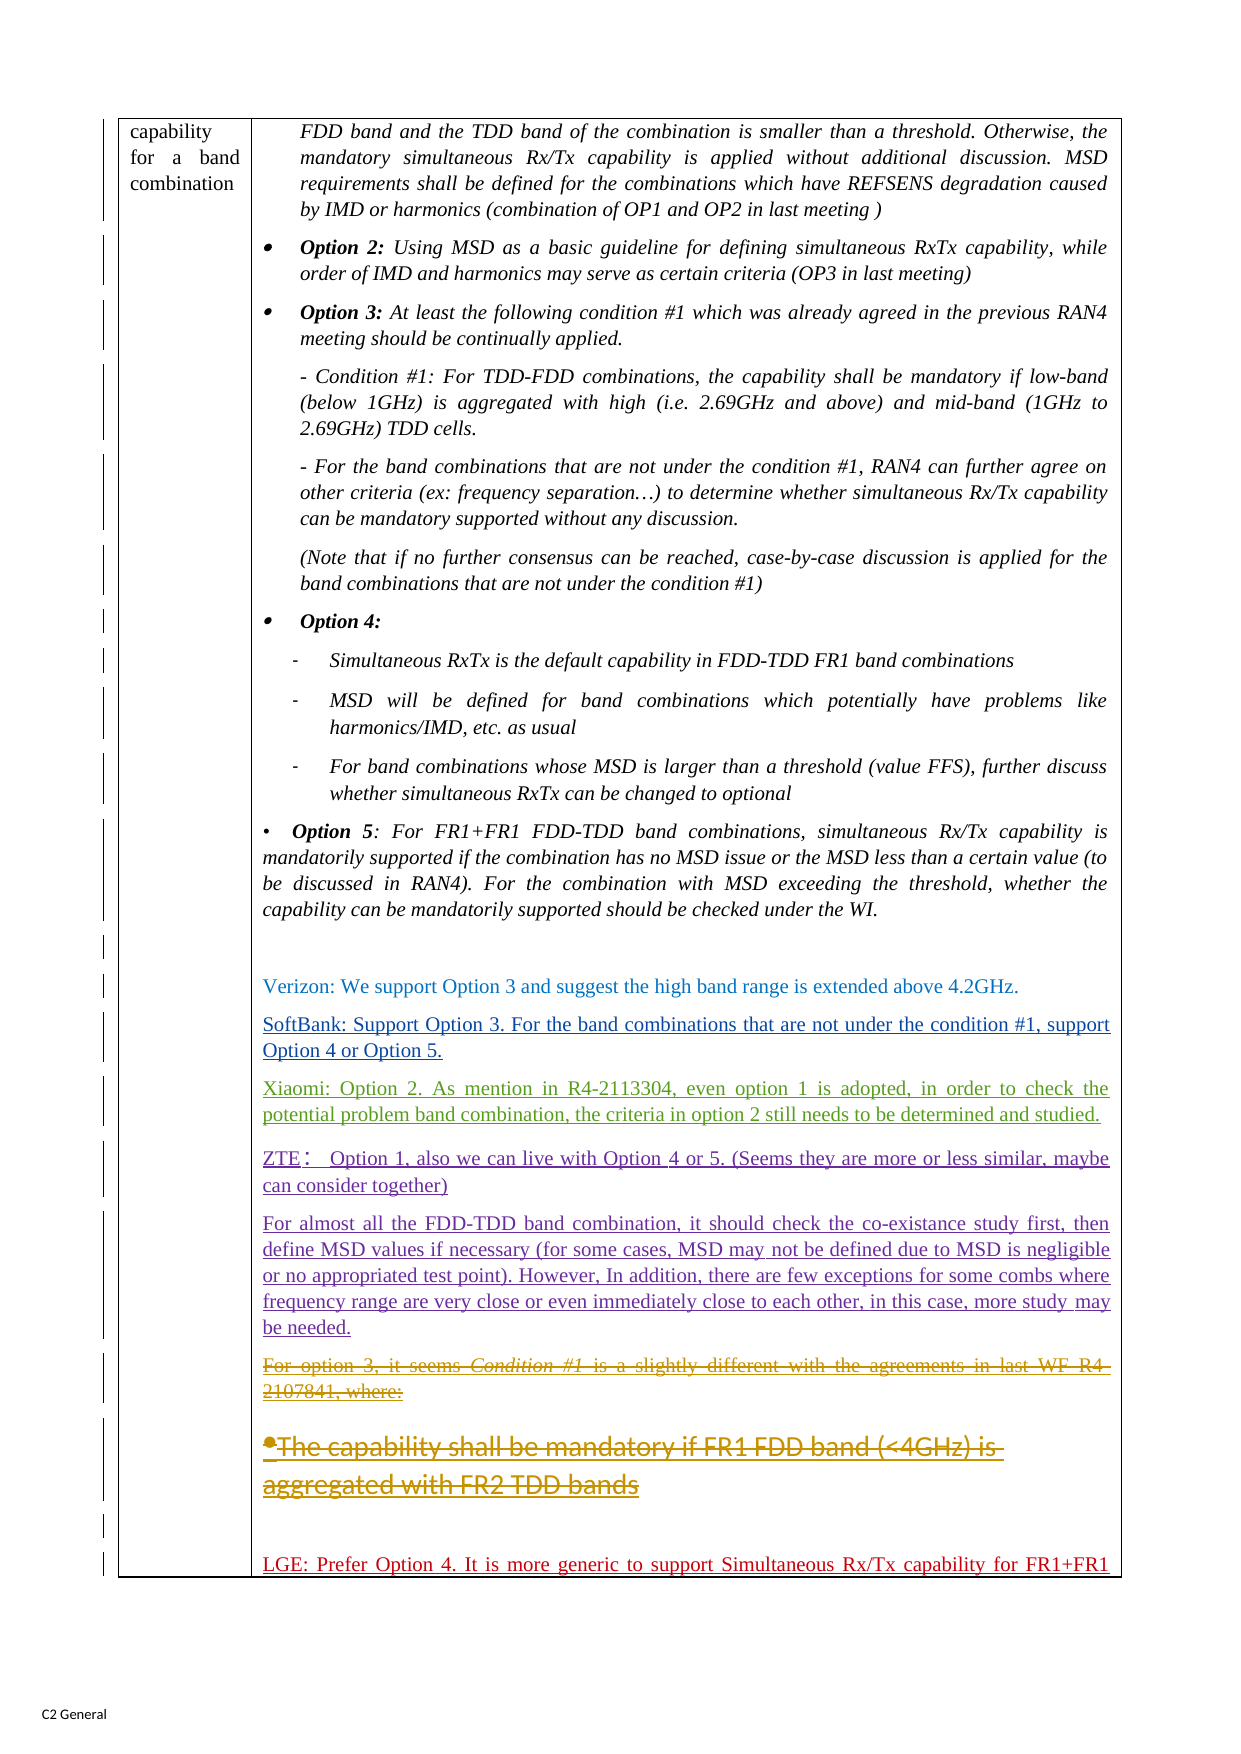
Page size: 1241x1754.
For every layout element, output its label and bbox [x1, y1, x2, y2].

table_cell [119, 119, 251, 1576]
table_cell [252, 119, 1121, 1576]
